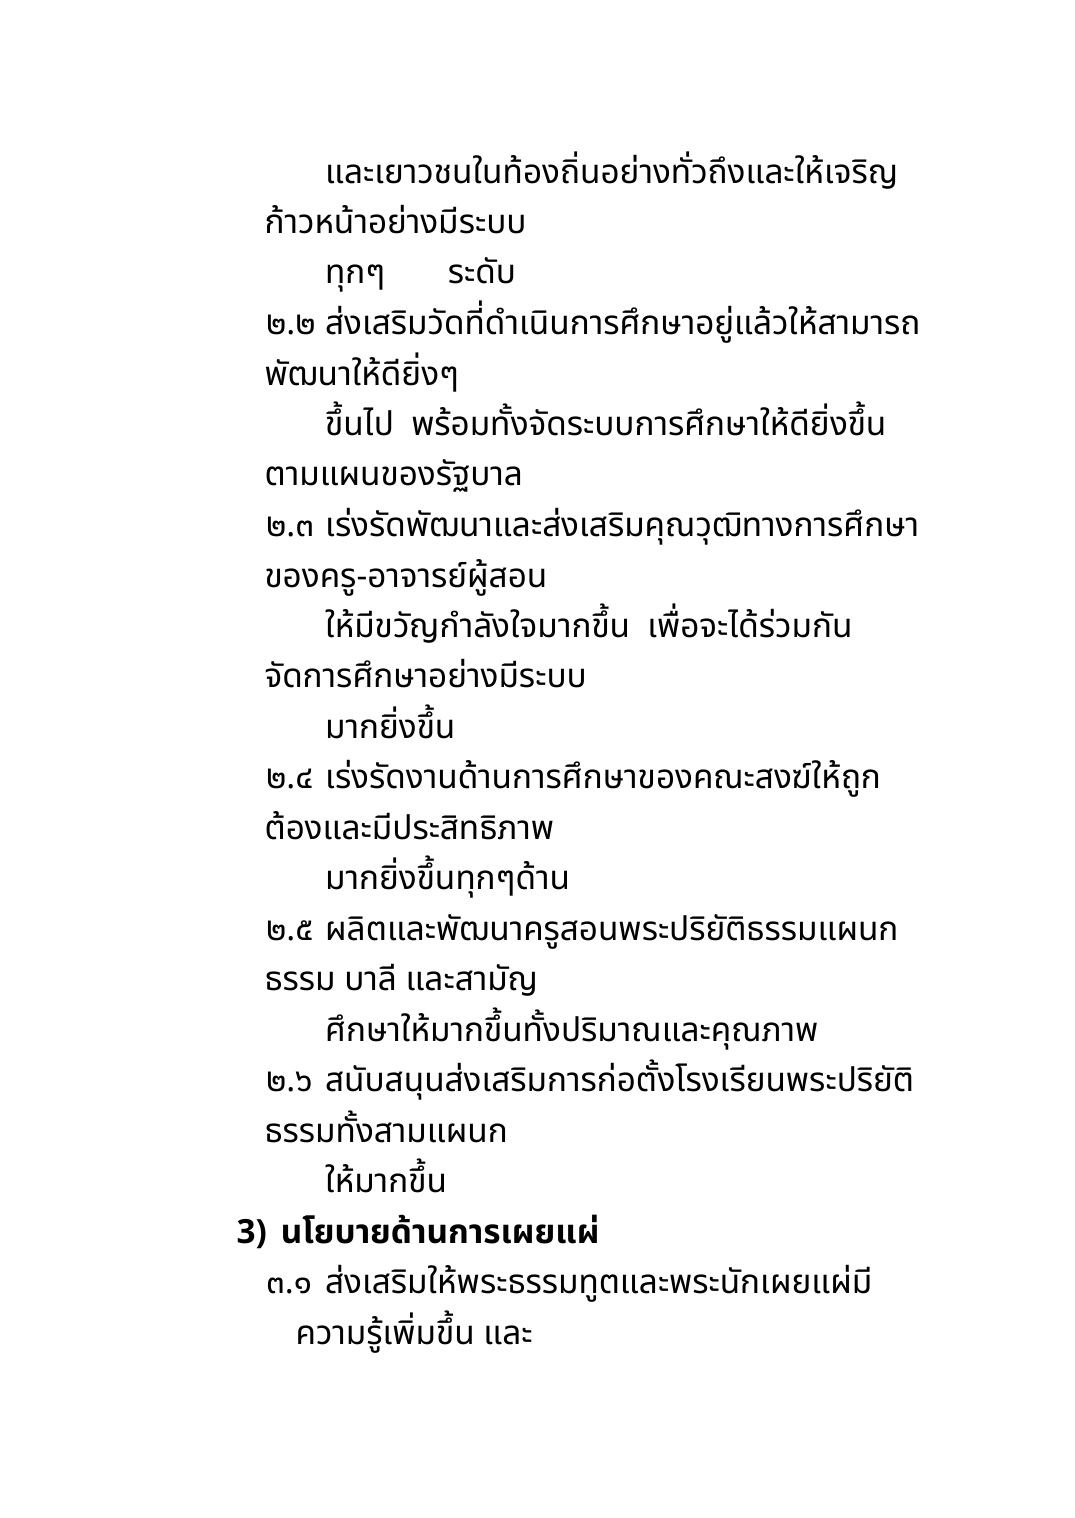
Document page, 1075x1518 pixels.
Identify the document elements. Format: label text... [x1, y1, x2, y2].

text ขึ้นไป พร้อมทั้งจัดระบบการศึกษาให้ดียิ่งขึ้นตามแผนของรัฐบาล [264, 400, 927, 501]
text ศึกษาให้มากขึ้นทั้งปริมาณและคุณภาพ [264, 1006, 927, 1056]
text ๒.๖ สนับสนุนส่งเสริมการก่อตั้งโรงเรียนพระปริยัติธรรมทั้งสามแผนก [264, 1056, 927, 1157]
text ๓.๑ ส่งเสริมให้พระธรรมทูตและพระนักเผยแผ่มีความรู้เพิ่มขึ้น และ [236, 1258, 927, 1359]
text ๒.๕ ผลิตและพัฒนาครูสอนพระปริยัติธรรมแผนกธรรม บาลี และสามัญ [264, 905, 927, 1006]
text และเยาวชนในท้องถิ่นอย่างทั่วถึงและให้เจริญก้าวหน้าอย่างมีระบบ [264, 148, 927, 248]
text ๒.๒ ส่งเสริมวัดที่ดำเนินการศึกษาอยู่แล้วให้สามารถพัฒนาให้ดียิ่งๆ [264, 299, 927, 400]
text ทุกๆ ระดับ [264, 248, 927, 299]
text ๒.๓ เร่งรัดพัฒนาและส่งเสริมคุณวุฒิทางการศึกษาของครู-อาจารย์ผู้สอน [264, 501, 927, 602]
text ให้มีขวัญกำลังใจมากขึ้น เพื่อจะได้ร่วมกันจัดการศึกษาอย่างมีระบบ [264, 602, 927, 703]
text ให้มากขึ้น [264, 1157, 927, 1208]
text มากยิ่งขึ้นทุกๆด้าน [264, 854, 927, 905]
text ๒.๔ เร่งรัดงานด้านการศึกษาของคณะสงฆ์ให้ถูกต้องและมีประสิทธิภาพ [264, 753, 927, 854]
text มากยิ่งขึ้น [264, 703, 927, 753]
list นโยบายด้านการเผยแผ่ [236, 1208, 927, 1258]
